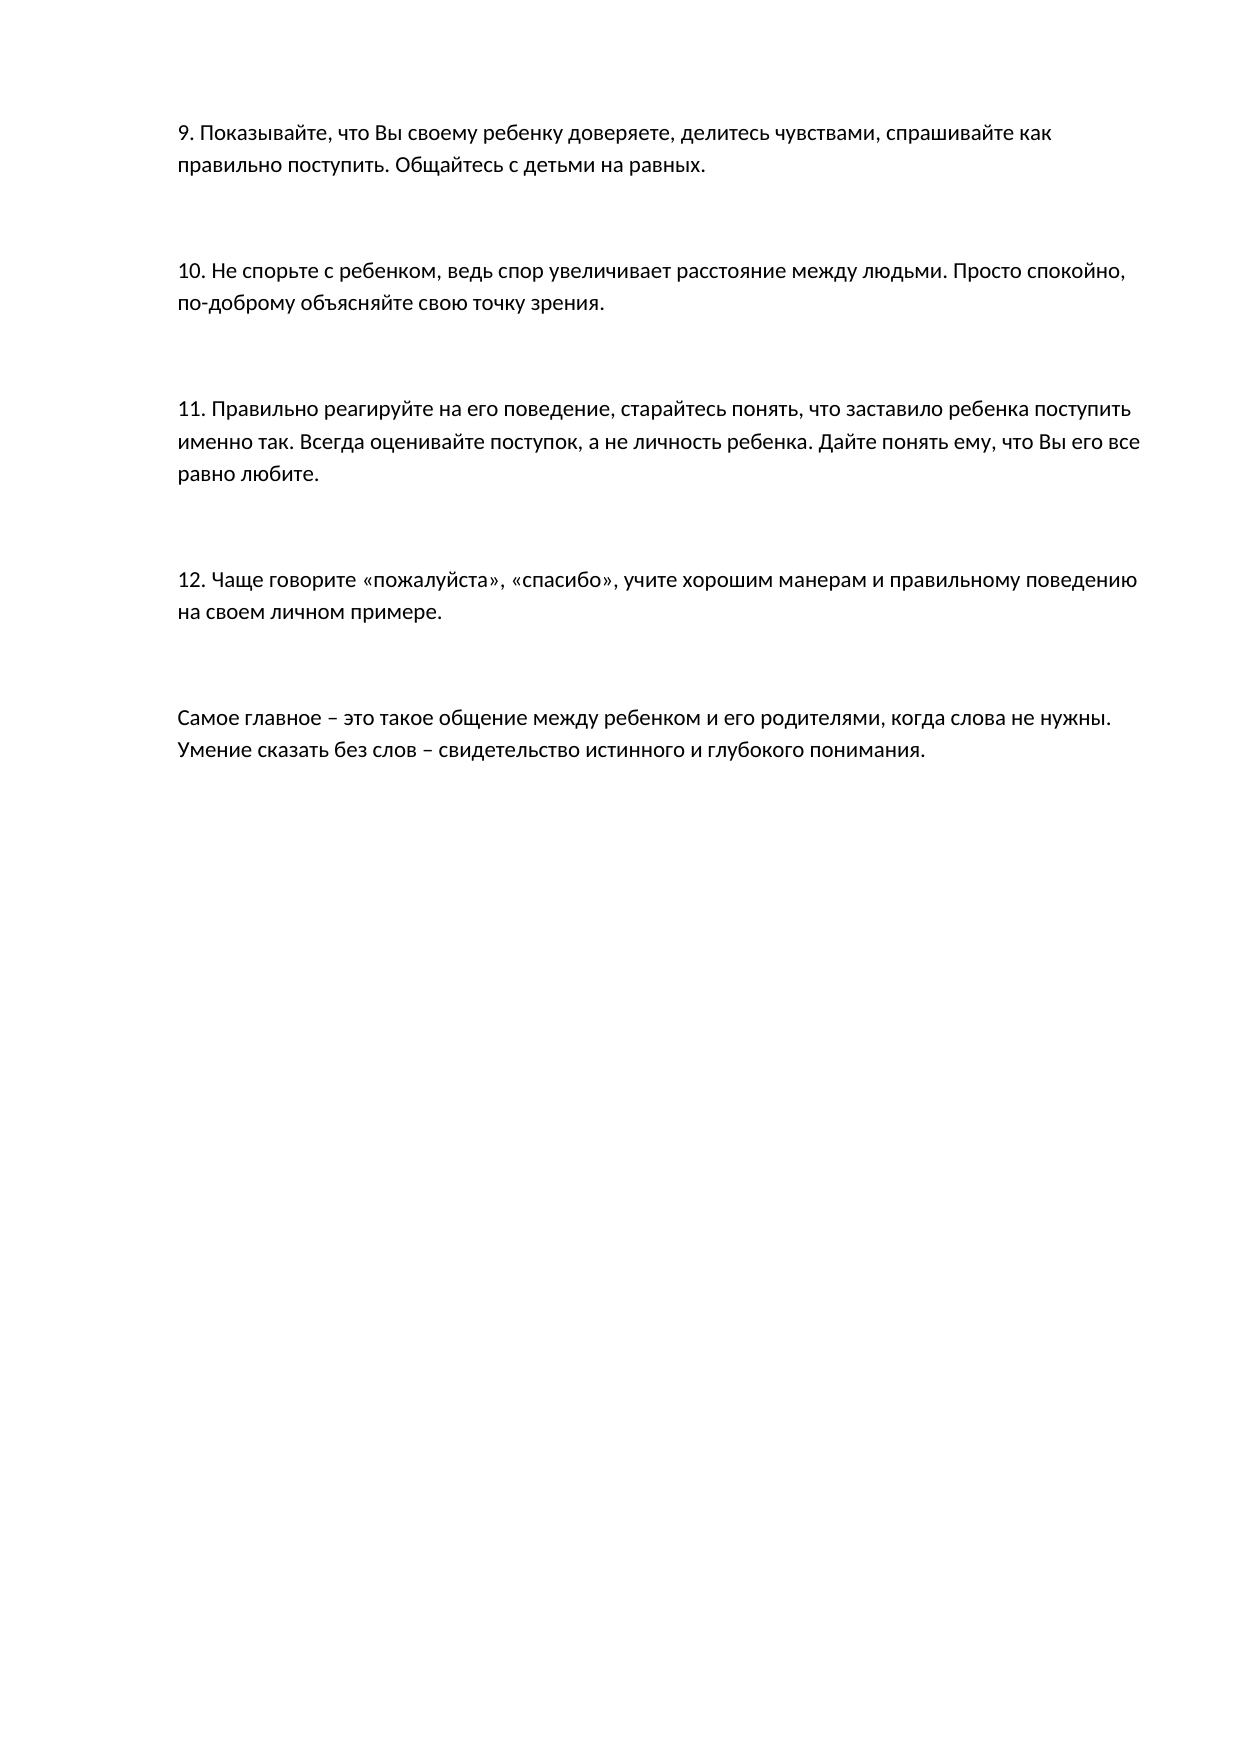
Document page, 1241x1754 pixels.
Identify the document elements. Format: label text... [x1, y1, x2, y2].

text 10. Не спорьте с ребенком, ведь спор увеличивает расстояние между людьми. Просто спокойно, по-доброму объясняйте свою точку зрения. [177, 256, 1152, 317]
text Самое главное – это такое общение между ребенком и его родителями, когда слова не нужны. Умение сказать без слов – свидетельство истинного и глубокого понимания. [177, 703, 1152, 763]
text 12. Чаще говорите «пожалуйста», «спасибо», учите хорошим манерам и правильному поведению на своем личном примере. [177, 565, 1152, 625]
text 9. Показывайте, что Вы своему ребенку доверяете, делитесь чувствами, спрашивайте как правильно поступить. Общайтесь с детьми на равных. [177, 118, 1152, 178]
text 11. Правильно реагируйте на его поведение, старайтесь понять, что заставило ребенка поступить именно так. Всегда оценивайте поступок, а не личность ребенка. Дайте понять ему, что Вы его все равно любите. [177, 394, 1152, 487]
